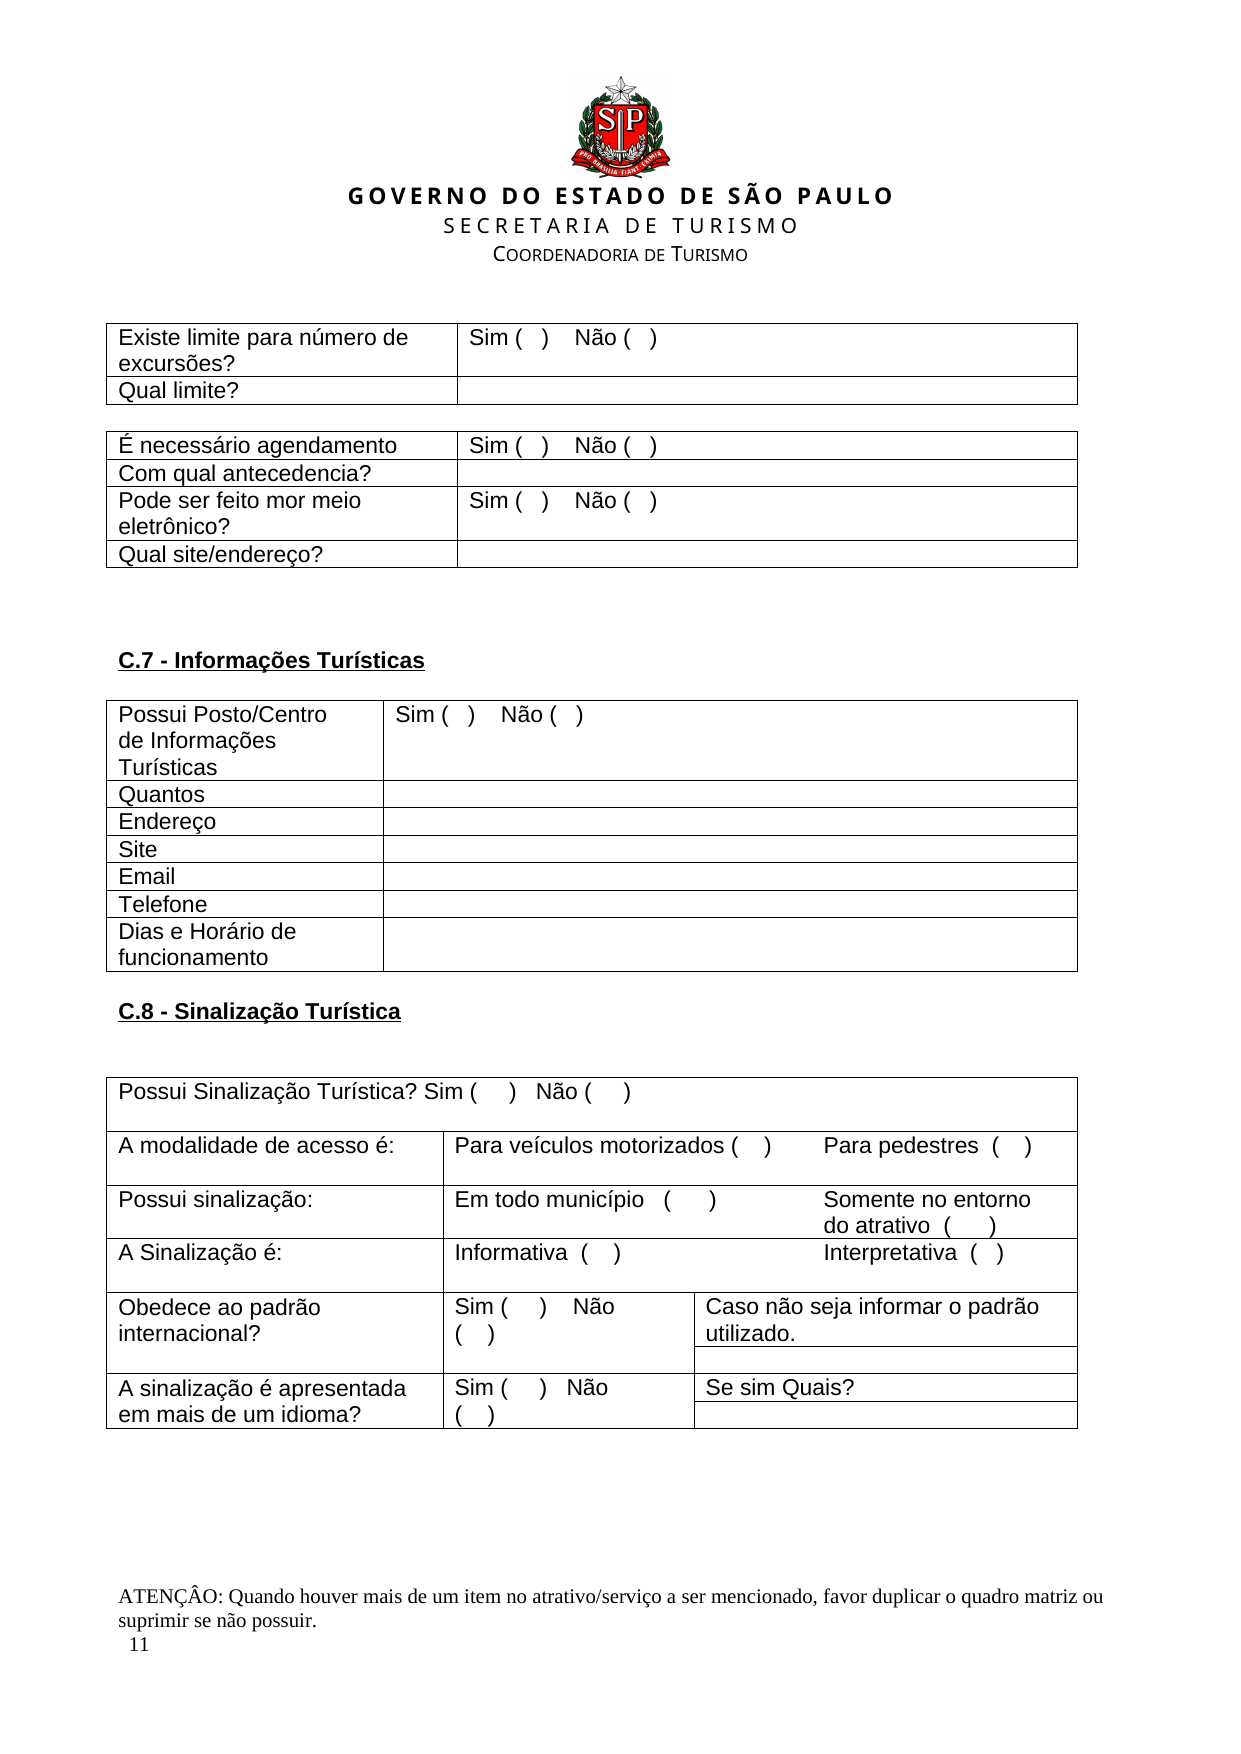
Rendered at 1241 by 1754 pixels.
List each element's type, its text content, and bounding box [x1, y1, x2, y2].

table_cell A Sinalização é: [107, 1239, 443, 1292]
table_cell Quantos [107, 781, 383, 807]
table_cell Dias e Horário de funcionamento [107, 918, 383, 971]
table_cell Email [107, 863, 383, 889]
table_cell [384, 781, 1077, 807]
table_cell Para veículos motorizados ( ) [444, 1132, 812, 1184]
picture [569, 73, 672, 180]
table_cell Pode ser feito mor meio eletrônico? [107, 487, 457, 539]
table_cell [384, 836, 1077, 862]
table_cell [695, 1347, 1077, 1373]
table_cell [458, 541, 1077, 567]
table_cell Site [107, 836, 383, 862]
table_header Possui Posto/Centro de Informações Turísticas [107, 701, 383, 780]
table_cell Telefone [107, 891, 383, 917]
text C.7 - Informações Turísticas [118, 647, 1107, 673]
table_cell Qual site/endereço? [107, 541, 457, 567]
table_cell Endereço [107, 808, 383, 835]
table_cell A modalidade de acesso é: [107, 1132, 443, 1184]
table_cell [695, 1402, 1077, 1428]
table_cell Somente no entorno do atrativo ( ) [812, 1186, 1077, 1238]
table_cell Sim ( ) Não ( ) [458, 487, 1077, 539]
table_cell A sinalização é apresentada em mais de um idioma? [107, 1374, 443, 1428]
table_header Sim ( ) Não ( ) [458, 432, 1077, 458]
table_cell [384, 918, 1077, 971]
table_cell Caso não seja informar o padrão utilizado. [695, 1293, 1077, 1346]
table_cell Com qual antecedencia? [107, 460, 457, 486]
table_cell [384, 891, 1077, 917]
table_cell Possui sinalização: [107, 1186, 443, 1238]
table_cell Informativa ( ) [444, 1239, 812, 1292]
table_cell [384, 808, 1077, 835]
table_cell Para pedestres ( ) [812, 1132, 1077, 1184]
table_cell [384, 863, 1077, 889]
table_cell Sim ( ) Não ( ) [444, 1293, 694, 1373]
table_cell Qual limite? [107, 377, 457, 404]
text C.8 - Sinalização Turística [118, 998, 1107, 1024]
table_cell Interpretativa ( ) [812, 1239, 1077, 1292]
table_cell Se sim Quais? [695, 1374, 1077, 1401]
table_cell Obedece ao padrão internacional? [107, 1293, 443, 1373]
table_cell [458, 377, 1077, 404]
table_header É necessário agendamento [107, 432, 457, 458]
table_header Sim ( ) Não ( ) [458, 324, 1077, 376]
table_cell [458, 460, 1077, 486]
table_header Existe limite para número de excursões? [107, 324, 457, 376]
table_cell Em todo município ( ) [444, 1186, 812, 1238]
table_header Possui Sinalização Turística? Sim ( ) Não ( ) [107, 1078, 1077, 1131]
table_header Sim ( ) Não ( ) [384, 701, 1077, 780]
table_cell Sim ( ) Não ( ) [444, 1374, 694, 1428]
